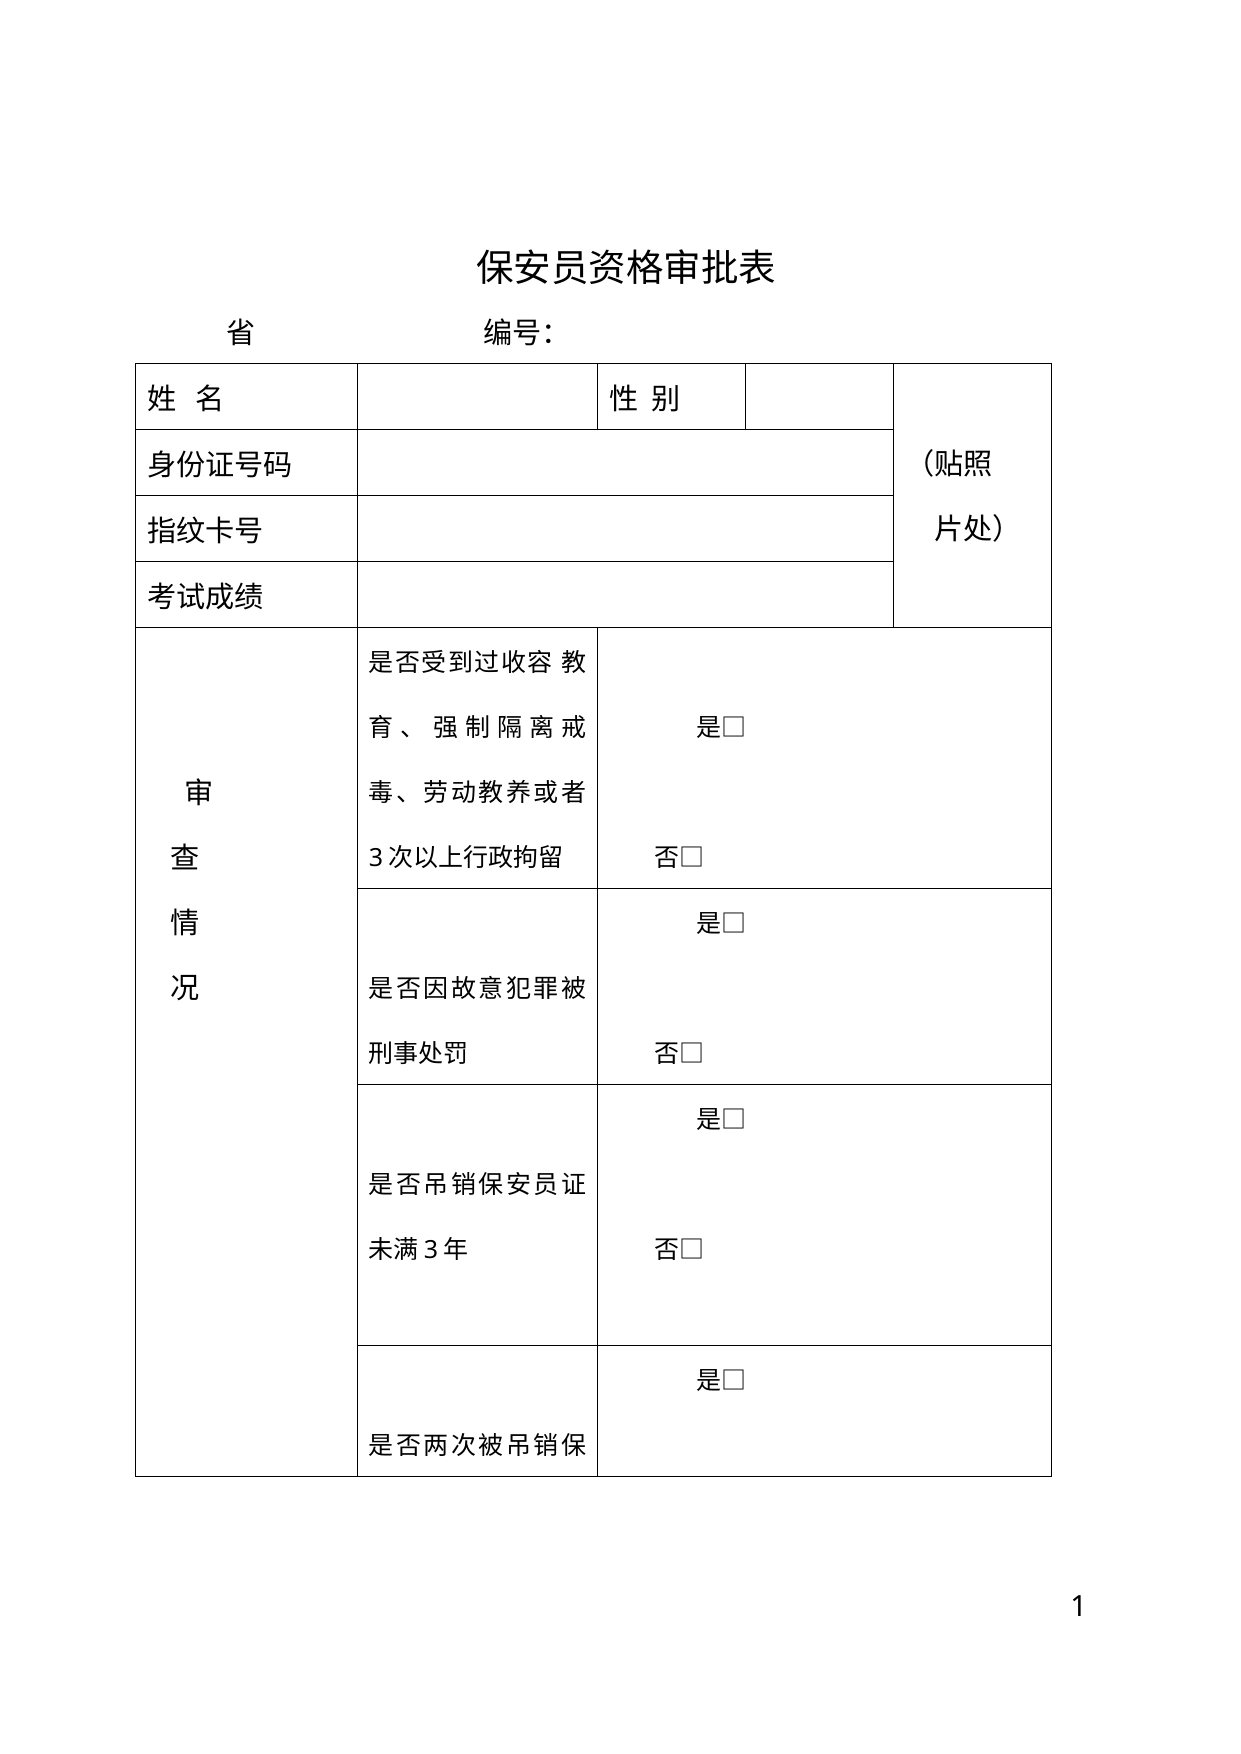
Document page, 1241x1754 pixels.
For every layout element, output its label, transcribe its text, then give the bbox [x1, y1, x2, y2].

table_cell 指纹卡号 [136, 496, 357, 561]
table_cell 是□ 否□ [598, 1346, 1051, 1476]
table_header 姓 名 [136, 364, 357, 429]
table_header （贴照 片处） [894, 364, 1051, 627]
table_cell 是□ 否□ [598, 628, 1051, 888]
table_cell 是否两次被吊销保安员证 [358, 1346, 597, 1476]
table_cell 是否吊销保安员证未满3年 [358, 1085, 597, 1345]
table_cell 身份证号码 [136, 430, 357, 495]
table_header [358, 364, 597, 429]
text 省 编号： [165, 298, 1087, 363]
table_cell 是否因故意犯罪被刑事处罚 [358, 889, 597, 1084]
table_cell 是□ 否□ [598, 889, 1051, 1084]
text 保安员资格审批表 [165, 233, 1087, 298]
table_cell 是□ 否□ [598, 1085, 1051, 1345]
table_cell [358, 430, 893, 495]
table_header [746, 364, 893, 429]
table_cell 审 查 情 况 [136, 628, 357, 1476]
table_cell [358, 562, 893, 627]
table_cell 考试成绩 [136, 562, 357, 627]
table_cell 是否受到过收容 教育、强制隔离戒毒、劳动教养或者3次以上行政拘留 [358, 628, 597, 888]
table_cell [358, 496, 893, 561]
table_header 性 别 [598, 364, 745, 429]
